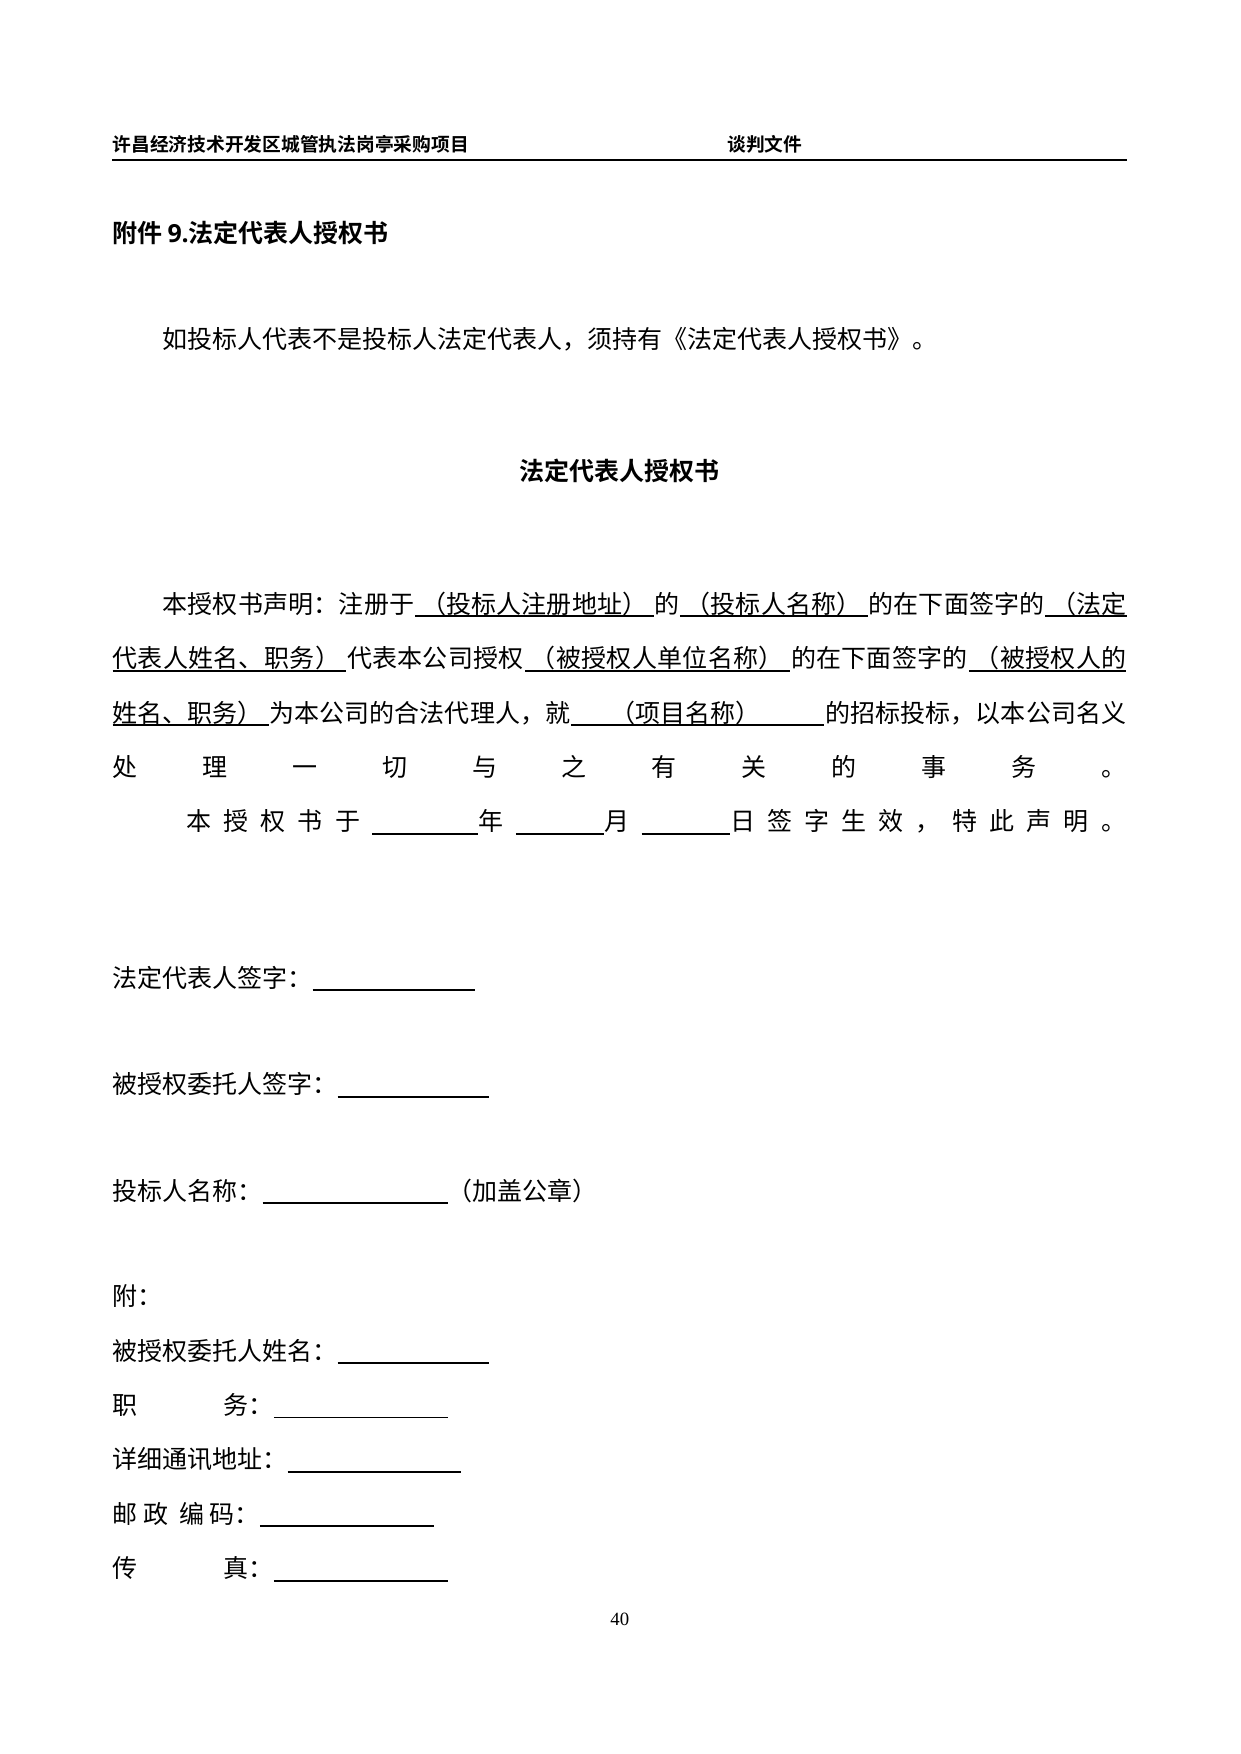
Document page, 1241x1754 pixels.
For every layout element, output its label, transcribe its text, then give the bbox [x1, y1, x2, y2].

text 详细通讯地址： [112, 1440, 1127, 1476]
text 投标人名称： （加盖公章） [112, 1119, 1127, 1208]
text 如投标人代表不是投标人法定代表人，须持有《法定代表人授权书》。 [112, 319, 1127, 356]
subtitle 法定代表人授权书 [112, 452, 1127, 488]
text 邮 政 编 码： [112, 1494, 1127, 1531]
text 被授权委托人姓名： [112, 1331, 1127, 1367]
text 附： [112, 1277, 1127, 1313]
text 附件9.法定代表人授权书 [112, 214, 1127, 250]
text 本授权书声明：注册于 （投标人注册地址） 的 （投标人名称） 的在下面签字的 （法定代表人姓名、职务） 代表本公司授权 （被授权人单位名称） 的在下面签字的 （被授权人的姓名、职务） 为本公司的合法代理人，就 （项目名称） 的招标投标，以本公司名义处理一切与之有关的事务。 本授权书于 年 月 日签字生效，特此声明。 法定代表人签字： [112, 584, 1127, 994]
text 被授权委托人签字： [112, 1013, 1127, 1101]
text 传 真： [112, 1549, 1127, 1585]
text 职 务： [112, 1386, 1127, 1422]
